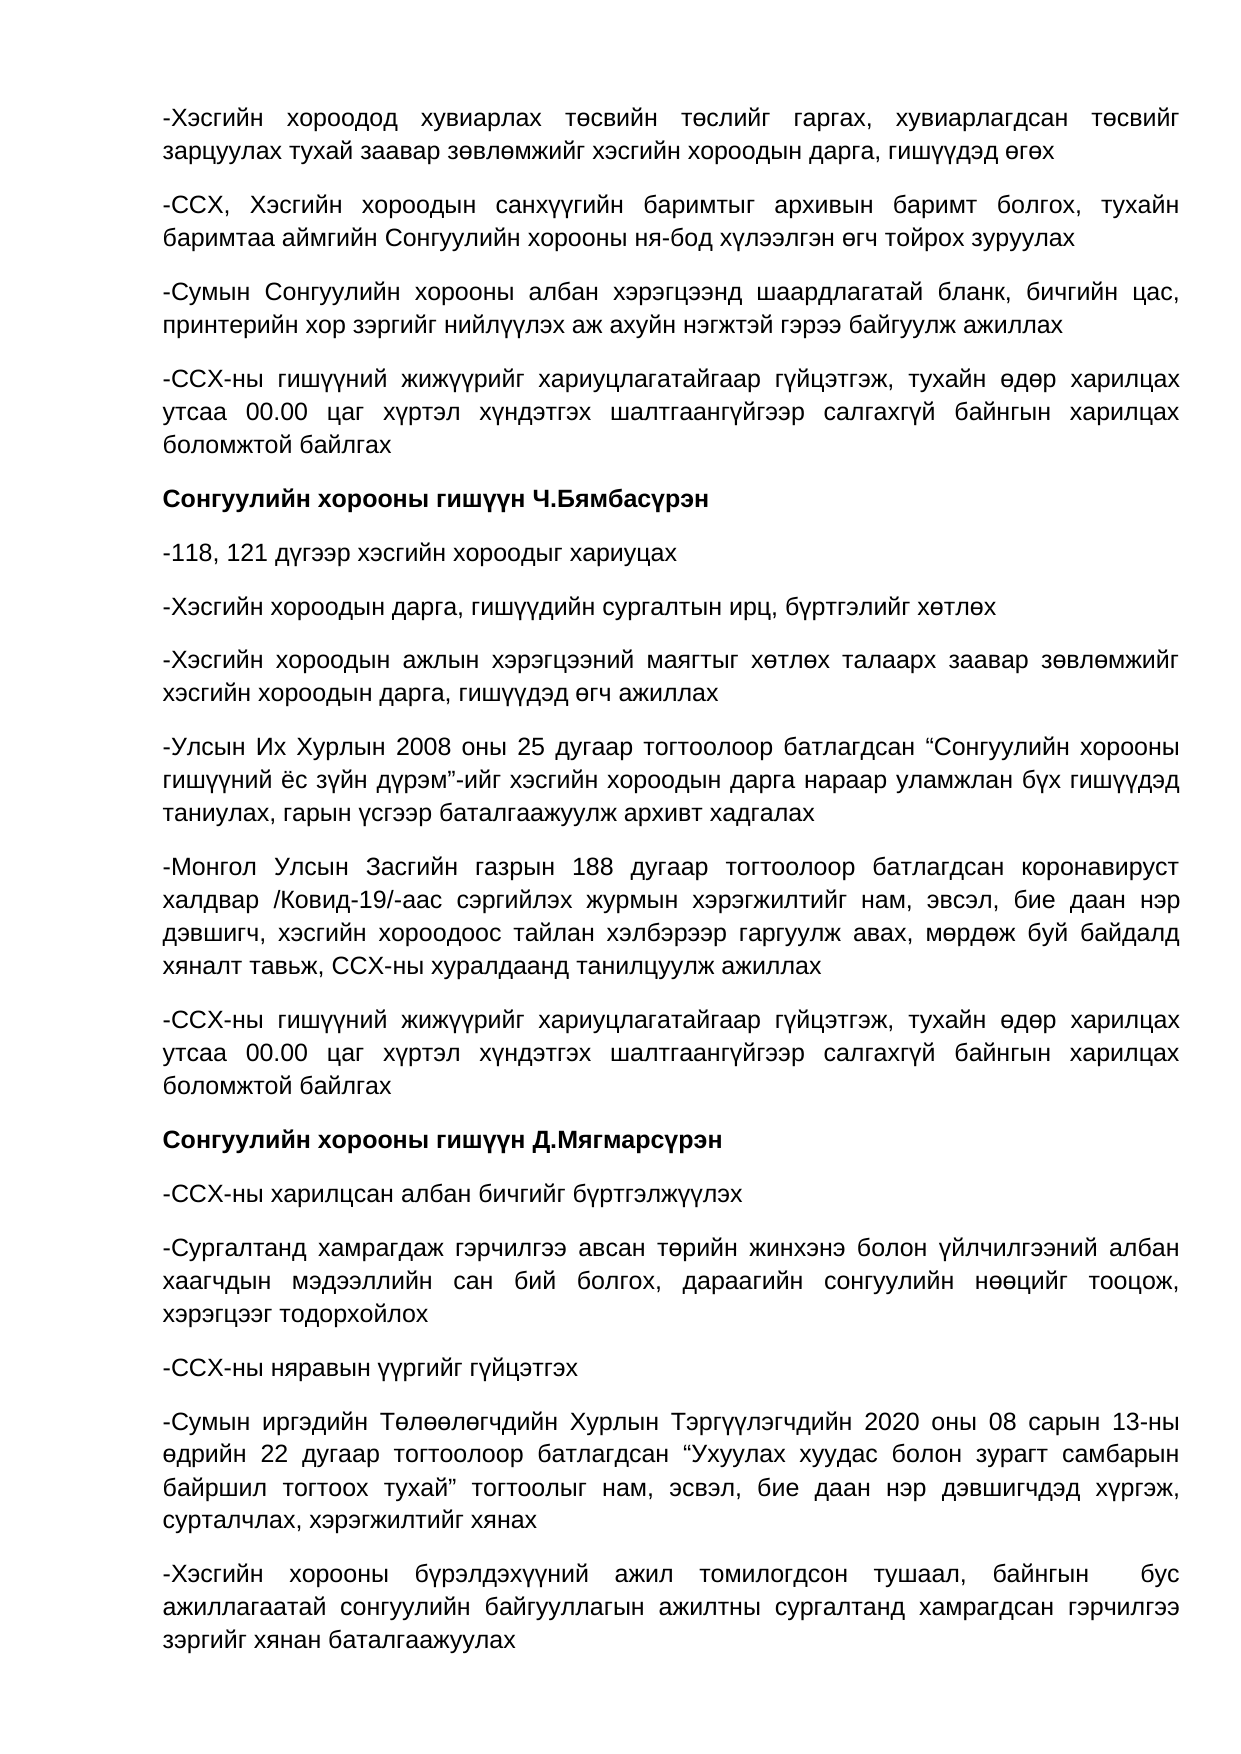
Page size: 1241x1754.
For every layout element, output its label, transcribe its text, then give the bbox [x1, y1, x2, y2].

text -Хэсгийн хороодын дарга, гишүүдийн сургалтын ирц, бүртгэлийг хөтлөх [162, 592, 1181, 620]
text Сонгуулийн хорооны гишүүн Д.Мягмарсүрэн [162, 1125, 1181, 1154]
text -Хэсгийн хороодын ажлын хэрэгцээний маягтыг хөтлөх талаарх заавар зөвлөмжийг хэсгийн хороодын дарга, гишүүдэд өгч ажиллах [162, 645, 1181, 707]
text -Хэсгийн хороодод хувиарлах төсвийн төслийг гаргах, хувиарлагдсан төсвийг зарцуулах тухай заавар зөвлөмжийг хэсгийн хороодын дарга, гишүүдэд өгөх [162, 103, 1181, 165]
text -ССХ-ны гишүүний жижүүрийг хариуцлагатайгаар гүйцэтгэж, тухайн өдөр харилцах утсаа 00.00 цаг хүртэл хүндэтгэх шалтгаангүйгээр салгахгүй байнгын харилцах боломжтой байлгах [162, 1005, 1181, 1100]
text -Сумын Сонгуулийн хорооны албан хэрэгцээнд шаардлагатай бланк, бичгийн цас, принтерийн хор зэргийг нийлүүлэх аж ахуйн нэгжтэй гэрээ байгуулж ажиллах [162, 277, 1181, 339]
text -118, 121 дүгээр хэсгийн хороодыг хариуцах [162, 538, 1181, 566]
text -Хэсгийн хорооны бүрэлдэхүүний ажил томилогдсон тушаал, байнгын бус ажиллагаатай сонгуулийн байгууллагын ажилтны сургалтанд хамрагдсан гэрчилгээ зэргийг хянан баталгаажуулах [162, 1559, 1181, 1654]
text Сонгуулийн хорооны гишүүн Ч.Бямбасүрэн [162, 484, 1181, 513]
text -Сургалтанд хамрагдаж гэрчилгээ авсан төрийн жинхэнэ болон үйлчилгээний албан хаагчдын мэдээллийн сан бий болгох, дараагийн сонгуулийн нөөцийг тооцож, хэрэгцээг тодорхойлох [162, 1233, 1181, 1327]
text -ССХ-ны гишүүний жижүүрийг хариуцлагатайгаар гүйцэтгэж, тухайн өдөр харилцах утсаа 00.00 цаг хүртэл хүндэтгэх шалтгаангүйгээр салгахгүй байнгын харилцах боломжтой байлгах [162, 364, 1181, 459]
text -Улсын Их Хурлын 2008 оны 25 дугаар тогтоолоор батлагдсан “Сонгуулийн хорооны гишүүний ёс зүйн дүрэм”-ийг хэсгийн хороодын дарга нараар уламжлан бүх гишүүдэд таниулах, гарын үсгээр баталгаажуулж архивт хадгалах [162, 732, 1181, 827]
text -ССХ-ны няравын үүргийг гүйцэтгэх [162, 1353, 1181, 1381]
text -ССХ, Хэсгийн хороодын санхүүгийн баримтыг архивын баримт болгох, тухайн баримтаа аймгийн Сонгуулийн хорооны ня-бод хүлээлгэн өгч тойрох зуруулах [162, 190, 1181, 252]
text -ССХ-ны харилцсан албан бичгийг бүртгэлжүүлэх [162, 1179, 1181, 1208]
text -Монгол Улсын Засгийн газрын 188 дугаар тогтоолоор батлагдсан коронавируст халдвар /Ковид-19/-аас сэргийлэх журмын хэрэгжилтийг нам, эвсэл, бие даан нэр дэвшигч, хэсгийн хороодоос тайлан хэлбэрээр гаргуулж авах, мөрдөж буй байдалд хяналт тавьж, ССХ-ны хуралдаанд танилцуулж ажиллах [162, 852, 1181, 980]
text -Сумын иргэдийн Төлөөлөгчдийн Хурлын Тэргүүлэгчдийн 2020 оны 08 сарын 13-ны өдрийн 22 дугаар тогтоолоор батлагдсан “Ухуулах хуудас болон зурагт самбарын байршил тогтоох тухай” тогтоолыг нам, эсвэл, бие даан нэр дэвшигчдэд хүргэж, сурталчлах, хэрэгжилтийг хянах [162, 1406, 1181, 1534]
